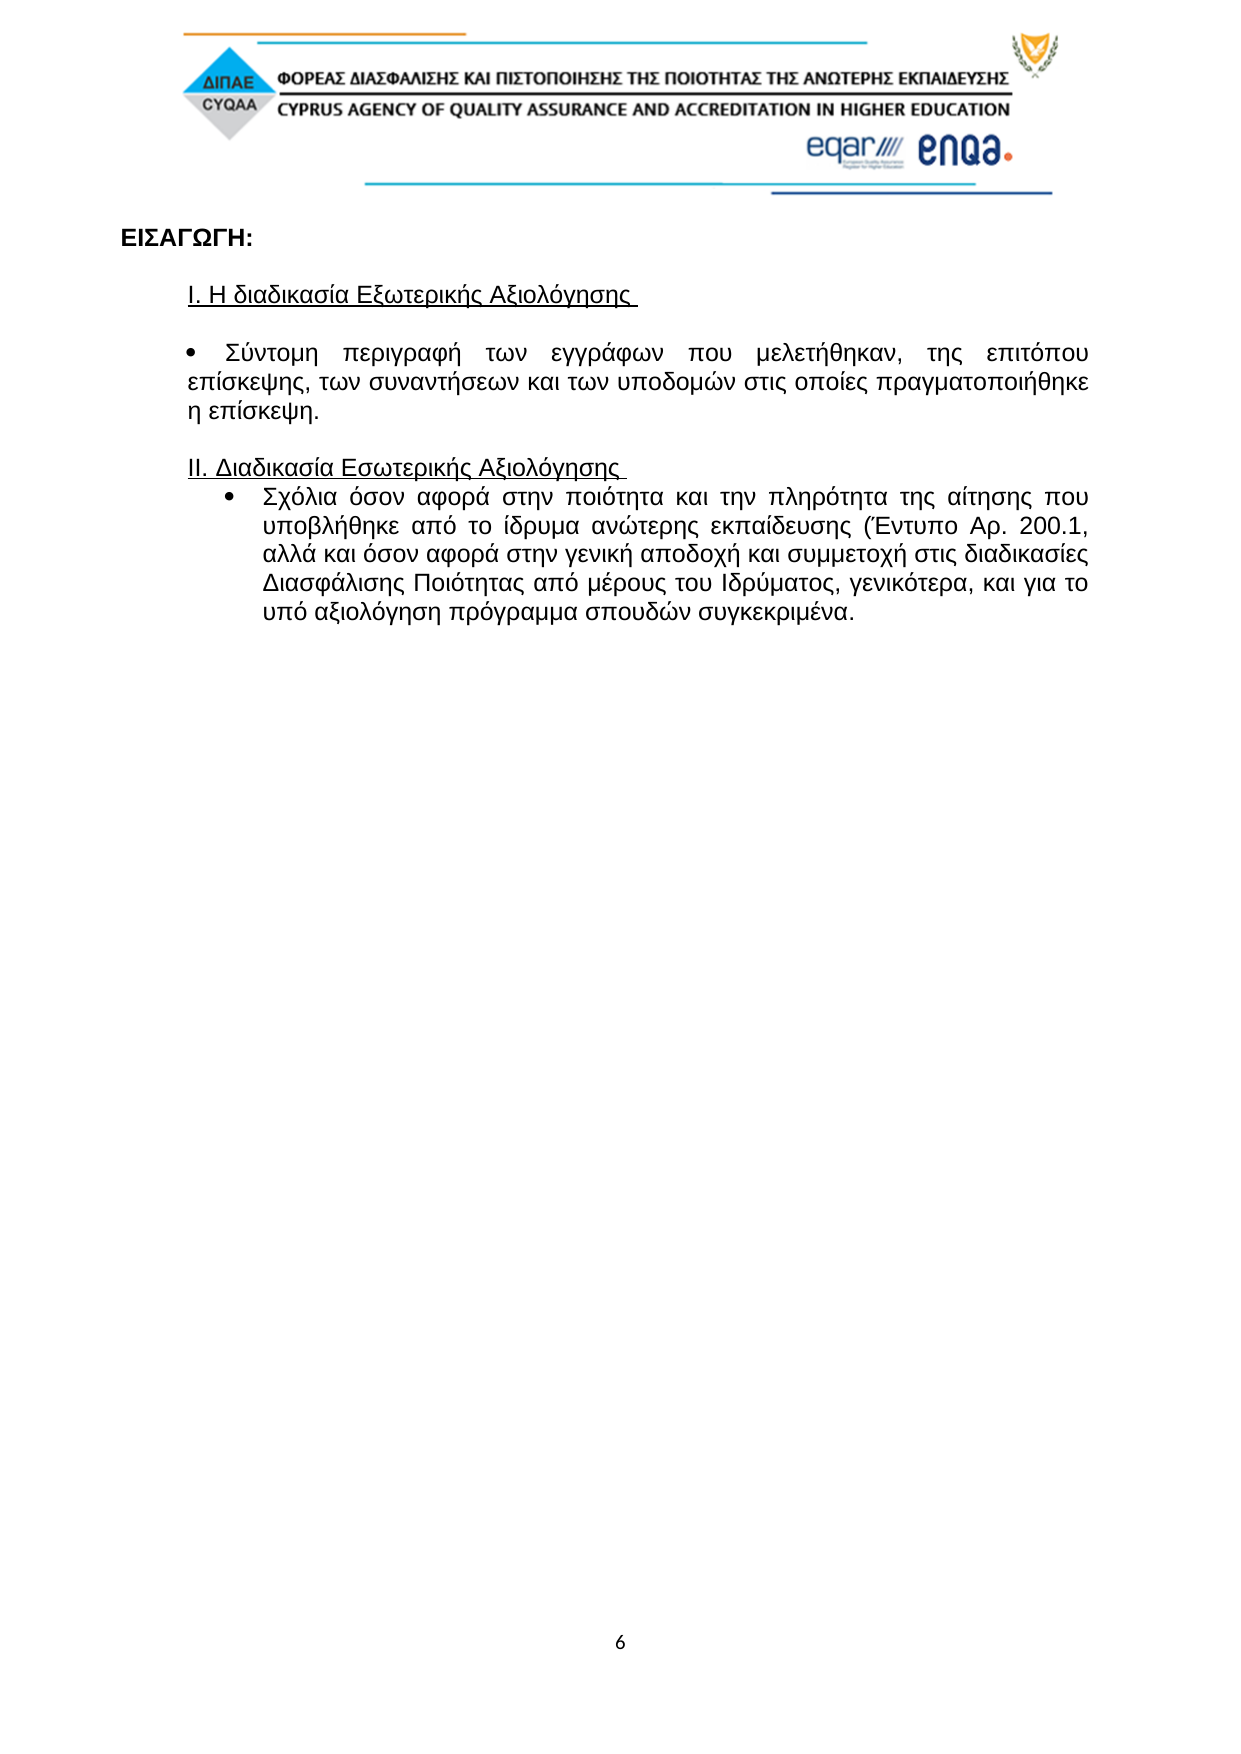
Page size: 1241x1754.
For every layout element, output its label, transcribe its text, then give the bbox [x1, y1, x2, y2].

list Σχόλια όσον αφορά στην ποιότητα και την πληρότητα της αίτησης που υποβλήθηκε από το ίδρυμα ανώτερης εκπαίδευσης (Έντυπο Αρ. 200.1, αλλά και όσον αφορά στην γενική αποδοχή και συμμετοχή στις διαδικασίες Διασφάλισης Ποιότητας από μέρους του Ιδρύματος, γενικότερα, και για το υπό αξιολόγηση πρόγραμμα σπουδών συγκεκριμένα. [225, 482, 1090, 626]
text ΕΙΣΑΓΩΓΗ: [120, 223, 1090, 252]
list Σύντομη περιγραφή των εγγράφων που μελετήθηκαν, της επιτόπου επίσκεψης, των συναντήσεων και των υποδομών στις οποίες πραγματοποιήθηκε η επίσκεψη. [186, 338, 1090, 424]
text II. Διαδικασία Εσωτερικής Αξιολόγησης [187, 453, 1090, 482]
picture [177, 29, 1063, 198]
text I. Η διαδικασία Εξωτερικής Αξιολόγησης [187, 281, 1090, 309]
